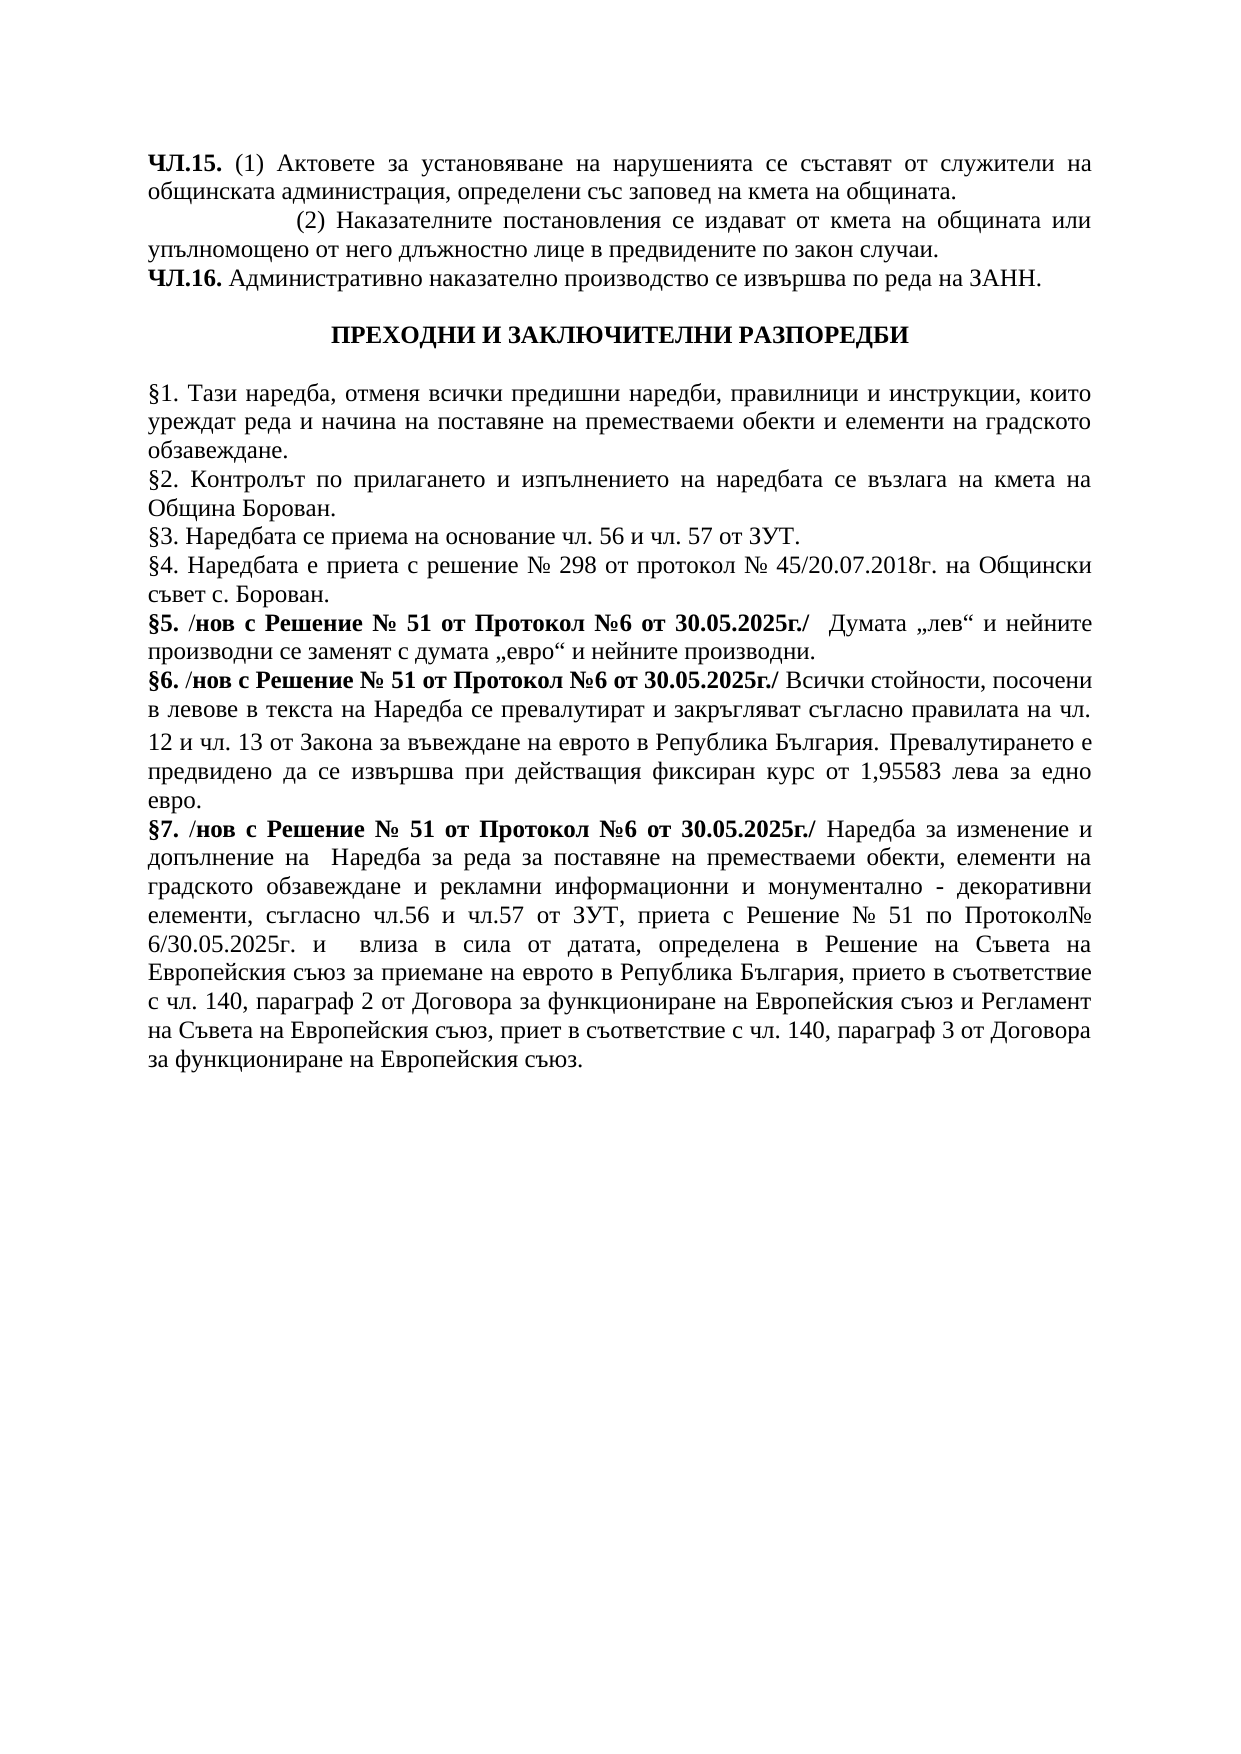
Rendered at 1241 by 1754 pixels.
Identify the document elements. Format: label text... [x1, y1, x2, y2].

text ЧЛ.15. (1) Актовете за установяване на нарушенията се съставят от служители на общинската администрация, определени със заповед на кмета на общината. [148, 148, 1093, 205]
text §5. /нов с Решение № 51 от Протокол №6 от 30.05.2025г./ Думата „лев“ и нейните производни се заменят с думата „евро“ и нейните производни. [148, 608, 1093, 665]
text §2. Контролът по прилагането и изпълнението на наредбата се възлага на кмета на Община Борован. [148, 464, 1093, 521]
text §7. /нов с Решение № 51 от Протокол №6 от 30.05.2025г./ Наредба за изменение и допълнение на Наредба за реда за поставяне на преместваеми обекти, елементи на градското обзавеждане и рекламни информационни и монументално - декоративни елементи, съгласно чл.56 и чл.57 от ЗУТ, приета с Решение № 51 по Протокол№ 6/30.05.2025г. и влиза в сила от датата, определена в Решение на Съвета на Европейския съюз за приемане на еврото в Република България, прието в съответствие с чл. 140, параграф 2 от Договора за функциониране на Европейския съюз и Регламент на Съвета на Европейския съюз, приет в съответствие с чл. 140, параграф 3 от Договора за функциониране на Европейския съюз. [148, 814, 1093, 1072]
text ЧЛ.16. Административно наказателно производство се извършва по реда на ЗАНН. [148, 263, 1093, 291]
text §4. Наредбата е приета с решение № 298 от протокол № 45/20.07.2018г. на Общински съвет с. Борован. [148, 550, 1093, 608]
text §3. Наредбата се приема на основание чл. 56 и чл. 57 от ЗУТ. [148, 521, 1093, 550]
text §1. Тази наредба, отменя всички предишни наредби, правилници и инструкции, които уреждат реда и начина на поставяне на преместваеми обекти и елементи на градското обзавеждане. [148, 378, 1093, 464]
text ПРЕХОДНИ И ЗАКЛЮЧИТЕЛНИ РАЗПОРЕДБИ [148, 320, 1093, 349]
text (2) Наказателните постановления се издават от кмета на общината или упълномощено от него длъжностно лице в предвидените по закон случаи. [148, 205, 1093, 263]
text §6. /нов с Решение № 51 от Протокол №6 от 30.05.2025г./ Всички стойности, посочени в левове в текста на Наредба се превалутират и закръгляват съгласно правилата на чл. 12 и чл. 13 от Закона за въвеждане на еврото в Република България. Превалутирането е предвидено да се извършва при действащия фиксиран курс от 1,95583 лева за едно евро. [148, 665, 1093, 814]
